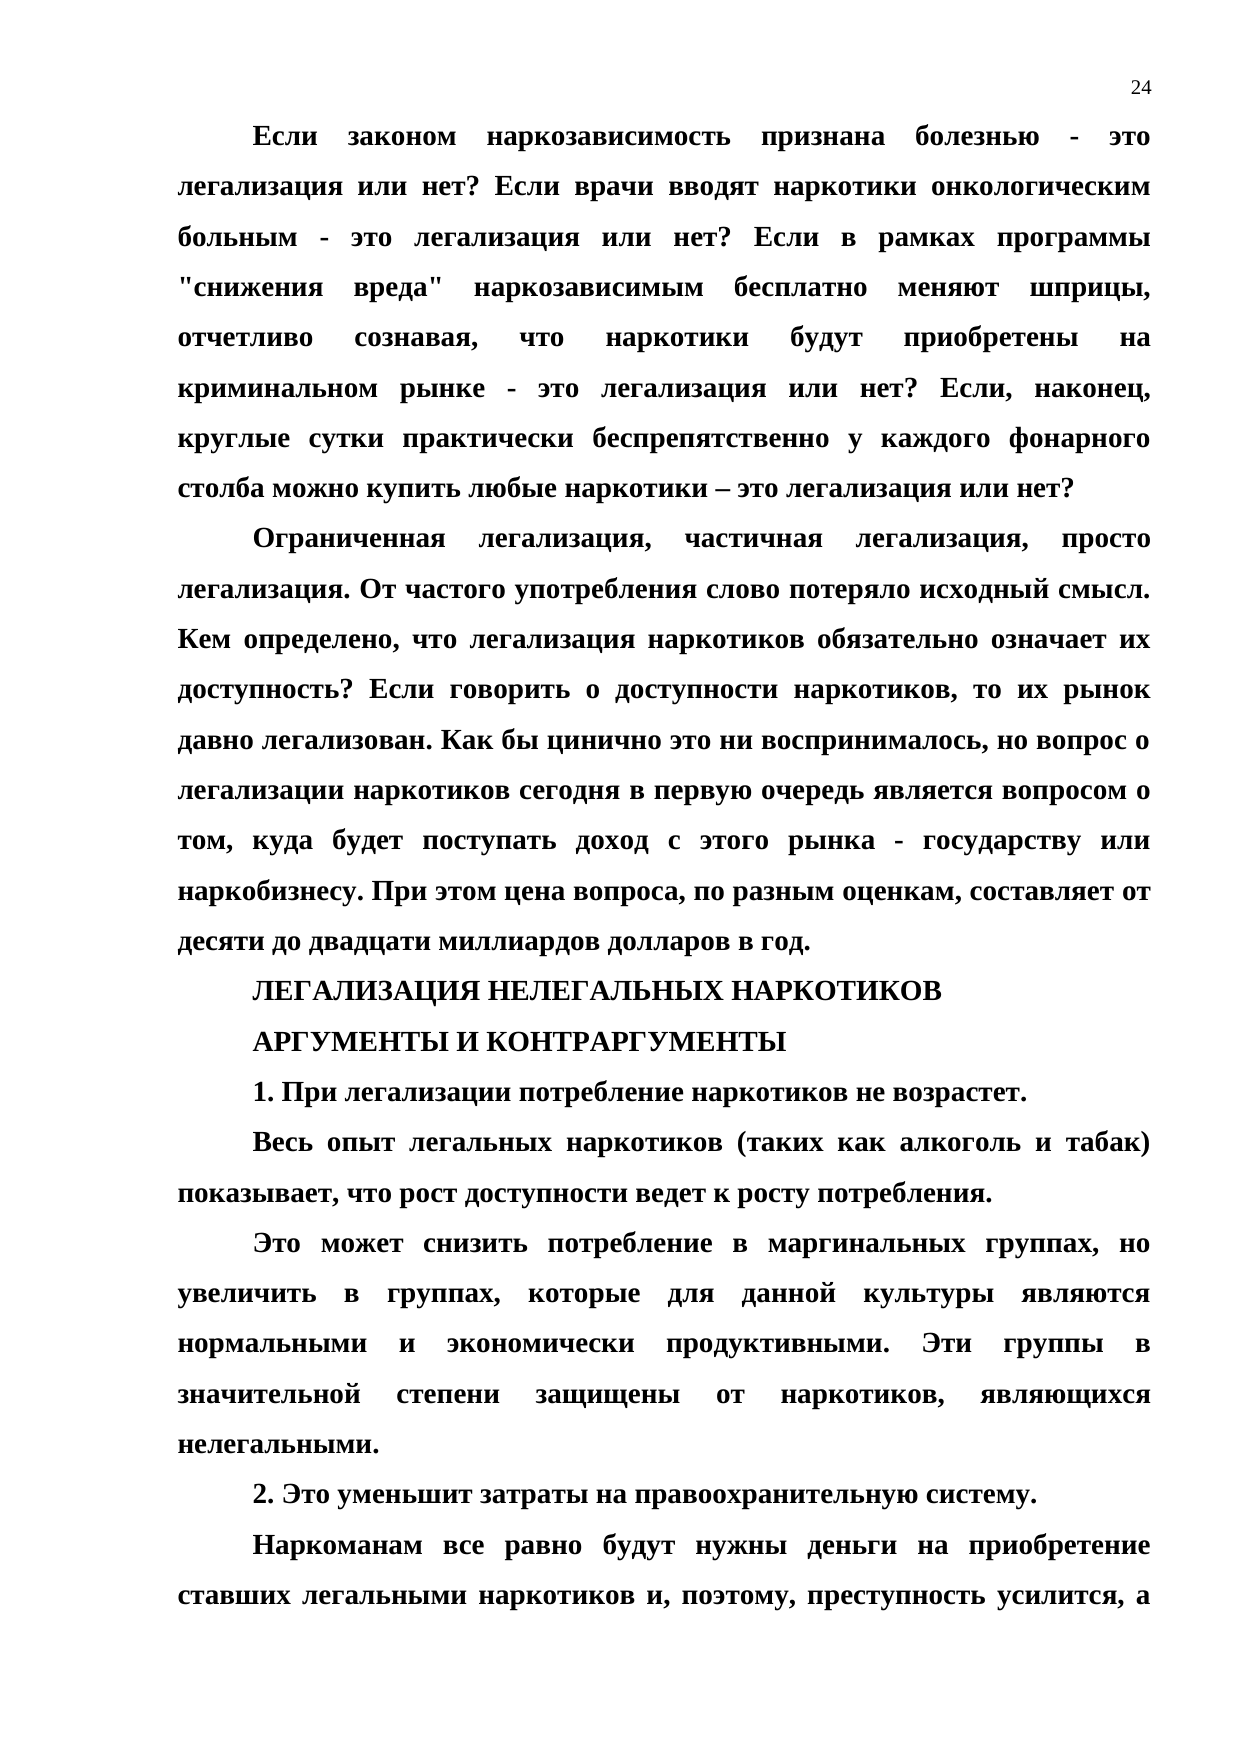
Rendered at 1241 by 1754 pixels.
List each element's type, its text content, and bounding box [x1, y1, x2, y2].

text Ограниченная легализация, частичная легализация, просто легализация. От частого употребления слово потеряло исходный смысл. Кем определено, что легализация наркотиков обязательно означает их доступность? Если говорить о доступности наркотиков, то их рынок давно легализован. Как бы цинично это ни воспринималось, но вопрос о легализации наркотиков сегодня в первую очередь является вопросом о том, куда будет поступать доход с этого рынка - государству или наркобизнесу. При этом цена вопроса, по разным оценкам, составляет от десяти до двадцати миллиардов долларов в год. [177, 521, 1152, 957]
text ЛЕГАЛИЗАЦИЯ НЕЛЕГАЛЬНЫХ НАРКОТИКОВ [177, 973, 1152, 1007]
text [177, 1527, 1152, 1611]
text Если законом наркозависимость признана болезнью - это легализация или нет? Если врачи вводят наркотики онкологическим больным - это легализация или нет? Если в рамках программы "снижения вреда" наркозависимым бесплатно меняют шприцы, отчетливо сознавая, что наркотики будут приобретены на криминальном рынке - это легализация или нет? Если, наконец, круглые сутки практически беспрепятственно у каждого фонарного столба можно купить любые наркотики – это легализация или нет? [177, 118, 1152, 504]
text АРГУМЕНТЫ И КОНТРАРГУМЕНТЫ [177, 1024, 1152, 1057]
text Весь опыт легальных наркотиков (таких как алкоголь и табак) показывает, что рост доступности ведет к росту потребления. [177, 1124, 1152, 1208]
text 2. Это уменьшит затраты на правоохранительную систему. [177, 1477, 1152, 1510]
text Это может снизить потребление в маргинальных группах, но увеличить в группах, которые для данной культуры являются нормальными и экономически продуктивными. Эти группы в значительной степени защищены от наркотиков, являющихся нелегальными. [177, 1225, 1152, 1460]
text 1. При легализации потребление наркотиков не возрастет. [177, 1074, 1152, 1108]
